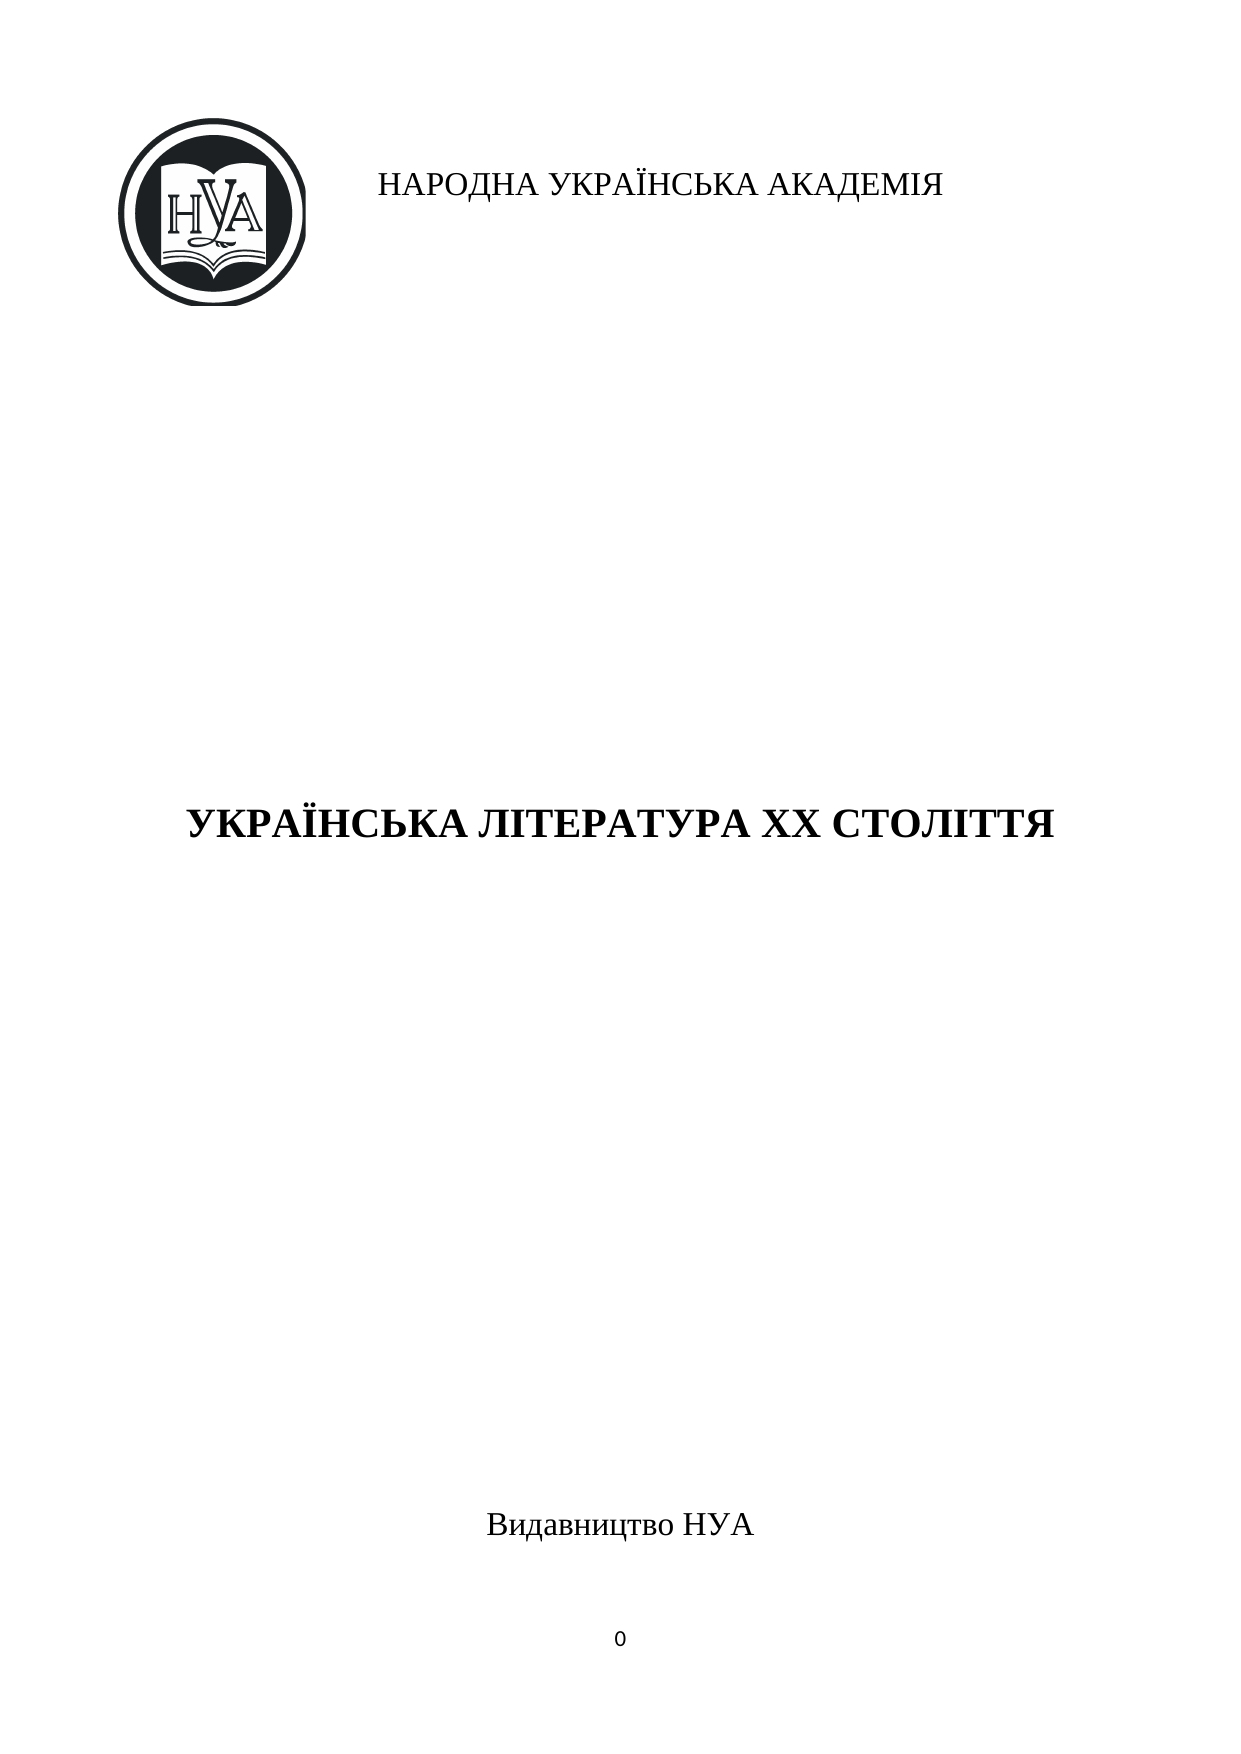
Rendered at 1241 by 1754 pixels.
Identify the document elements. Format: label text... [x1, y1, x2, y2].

text Видавництво НУА [118, 1504, 1122, 1543]
picture [118, 118, 306, 306]
text УКРАЇНСЬКА ЛІТЕРАТУРА ХХ СТОЛІТТЯ [118, 799, 1122, 847]
text НАРОДНА УКРАЇНСЬКА АКАДЕМІЯ [306, 164, 1128, 202]
